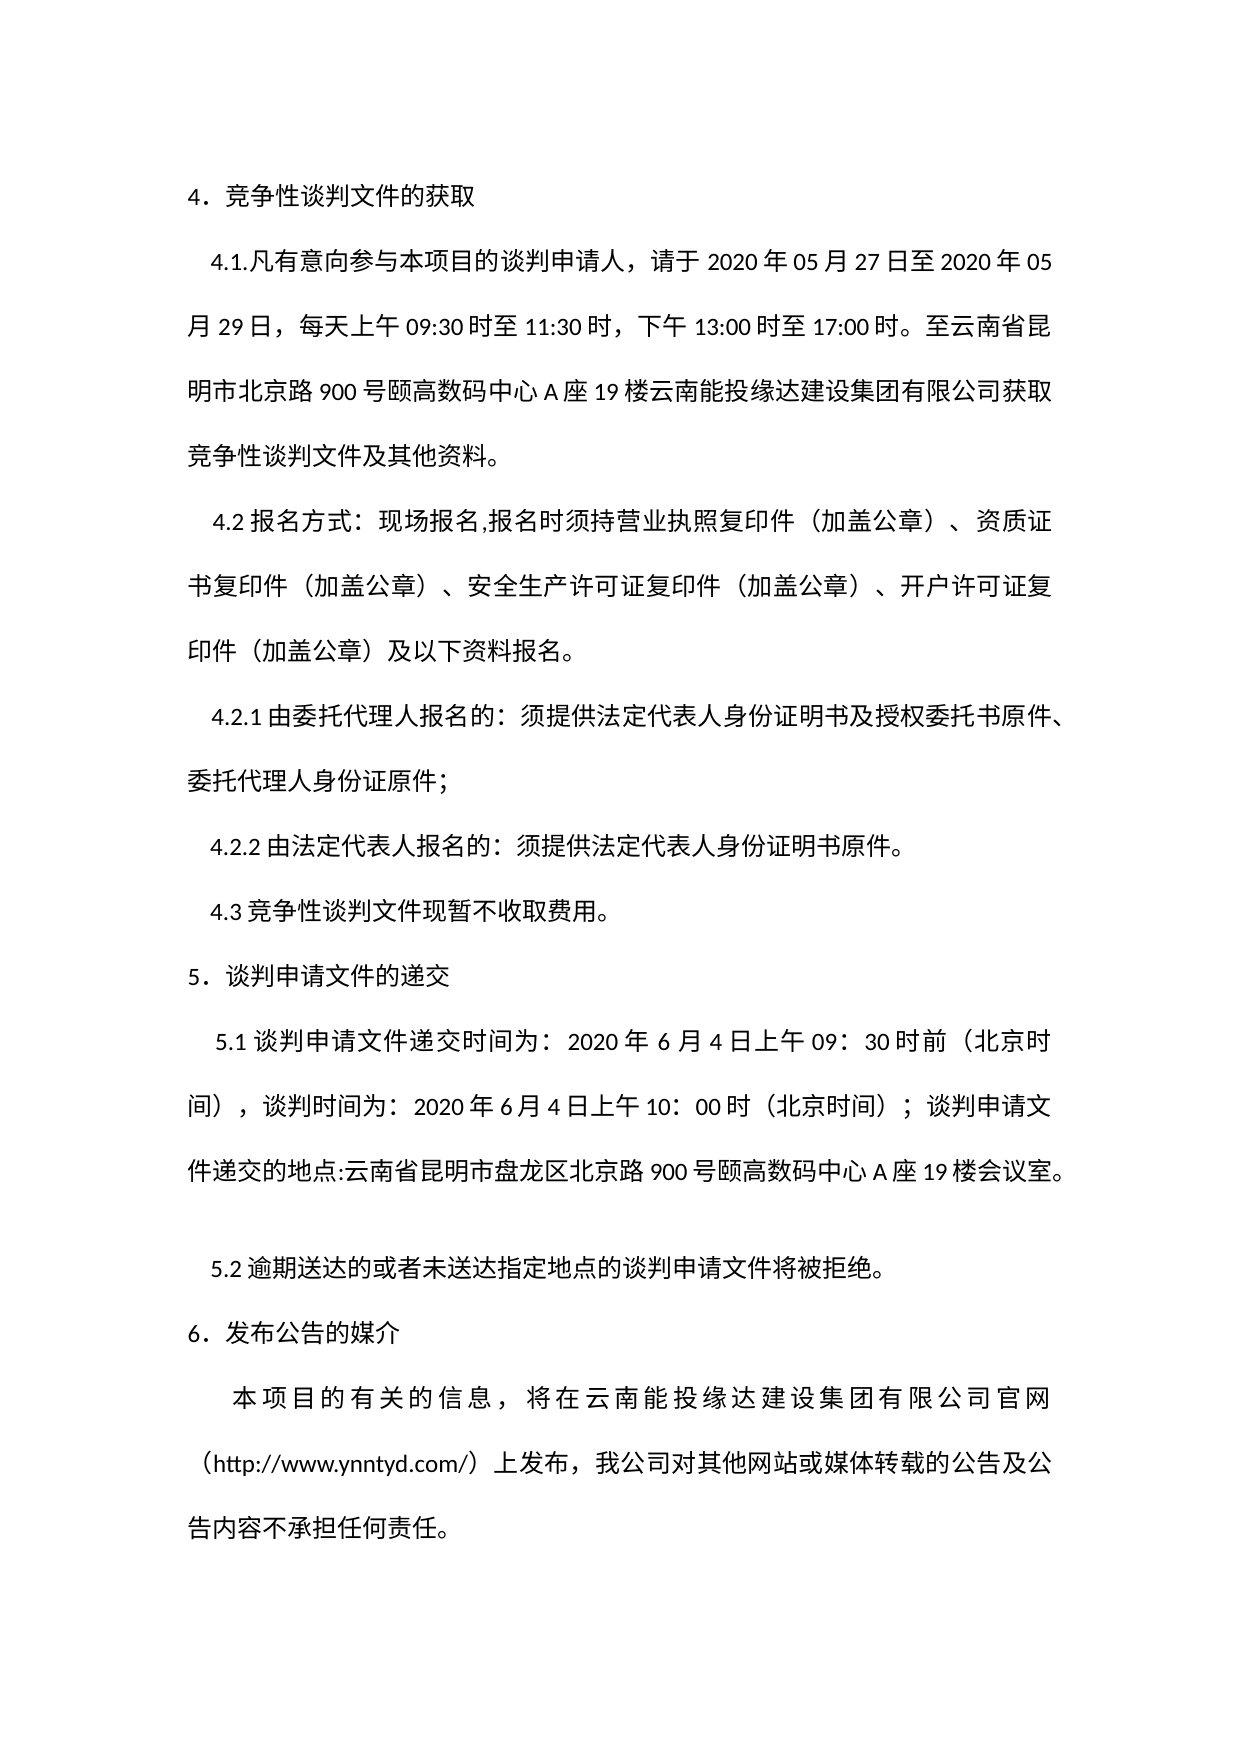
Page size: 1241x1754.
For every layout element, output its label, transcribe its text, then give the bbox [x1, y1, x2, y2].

text 4.3竞争性谈判文件现暂不收取费用。 [187, 877, 1053, 942]
text 5.2逾期送达的或者未送达指定地点的谈判申请文件将被拒绝。 [187, 1234, 1053, 1299]
text 4．竞争性谈判文件的获取 [187, 162, 1053, 227]
text 5．谈判申请文件的递交 [187, 942, 1053, 1007]
text 4.1.凡有意向参与本项目的谈判申请人，请于2020年05 月27日至2020年 05月29日，每天上午09:30时至11:30时，下午13:00时至17:00时。至云南省昆明市北京路900号颐高数码中心A座19楼云南能投缘达建设集团有限公司获取竞争性谈判文件及其他资料。 [187, 227, 1053, 487]
text 6．发布公告的媒介 [187, 1299, 1053, 1364]
text 4.2.2由法定代表人报名的：须提供法定代表人身份证明书原件。 [187, 812, 1053, 877]
text 4.2报名方式：现场报名,报名时须持营业执照复印件（加盖公章）、资质证书复印件（加盖公章）、安全生产许可证复印件（加盖公章）、开户许可证复印件（加盖公章）及以下资料报名。 [187, 487, 1053, 682]
text 本项目的有关的信息，将在云南能投缘达建设集团有限公司官网（http://www.ynntyd.com/）上发布，我公司对其他网站或媒体转载的公告及公告内容不承担任何责任。 [187, 1364, 1053, 1559]
text 4.2.1由委托代理人报名的：须提供法定代表人身份证明书及授权委托书原件、委托代理人身份证原件； [187, 682, 1053, 812]
text 5.1谈判申请文件递交时间为：2020年 6 月4日上午09：30时前（北京时间），谈判时间为：2020年 6月4日上午10：00时（北京时间）；谈判申请文件递交的地点:云南省昆明市盘龙区北京路900号颐高数码中心A座19楼会议室。 [187, 1007, 1053, 1234]
